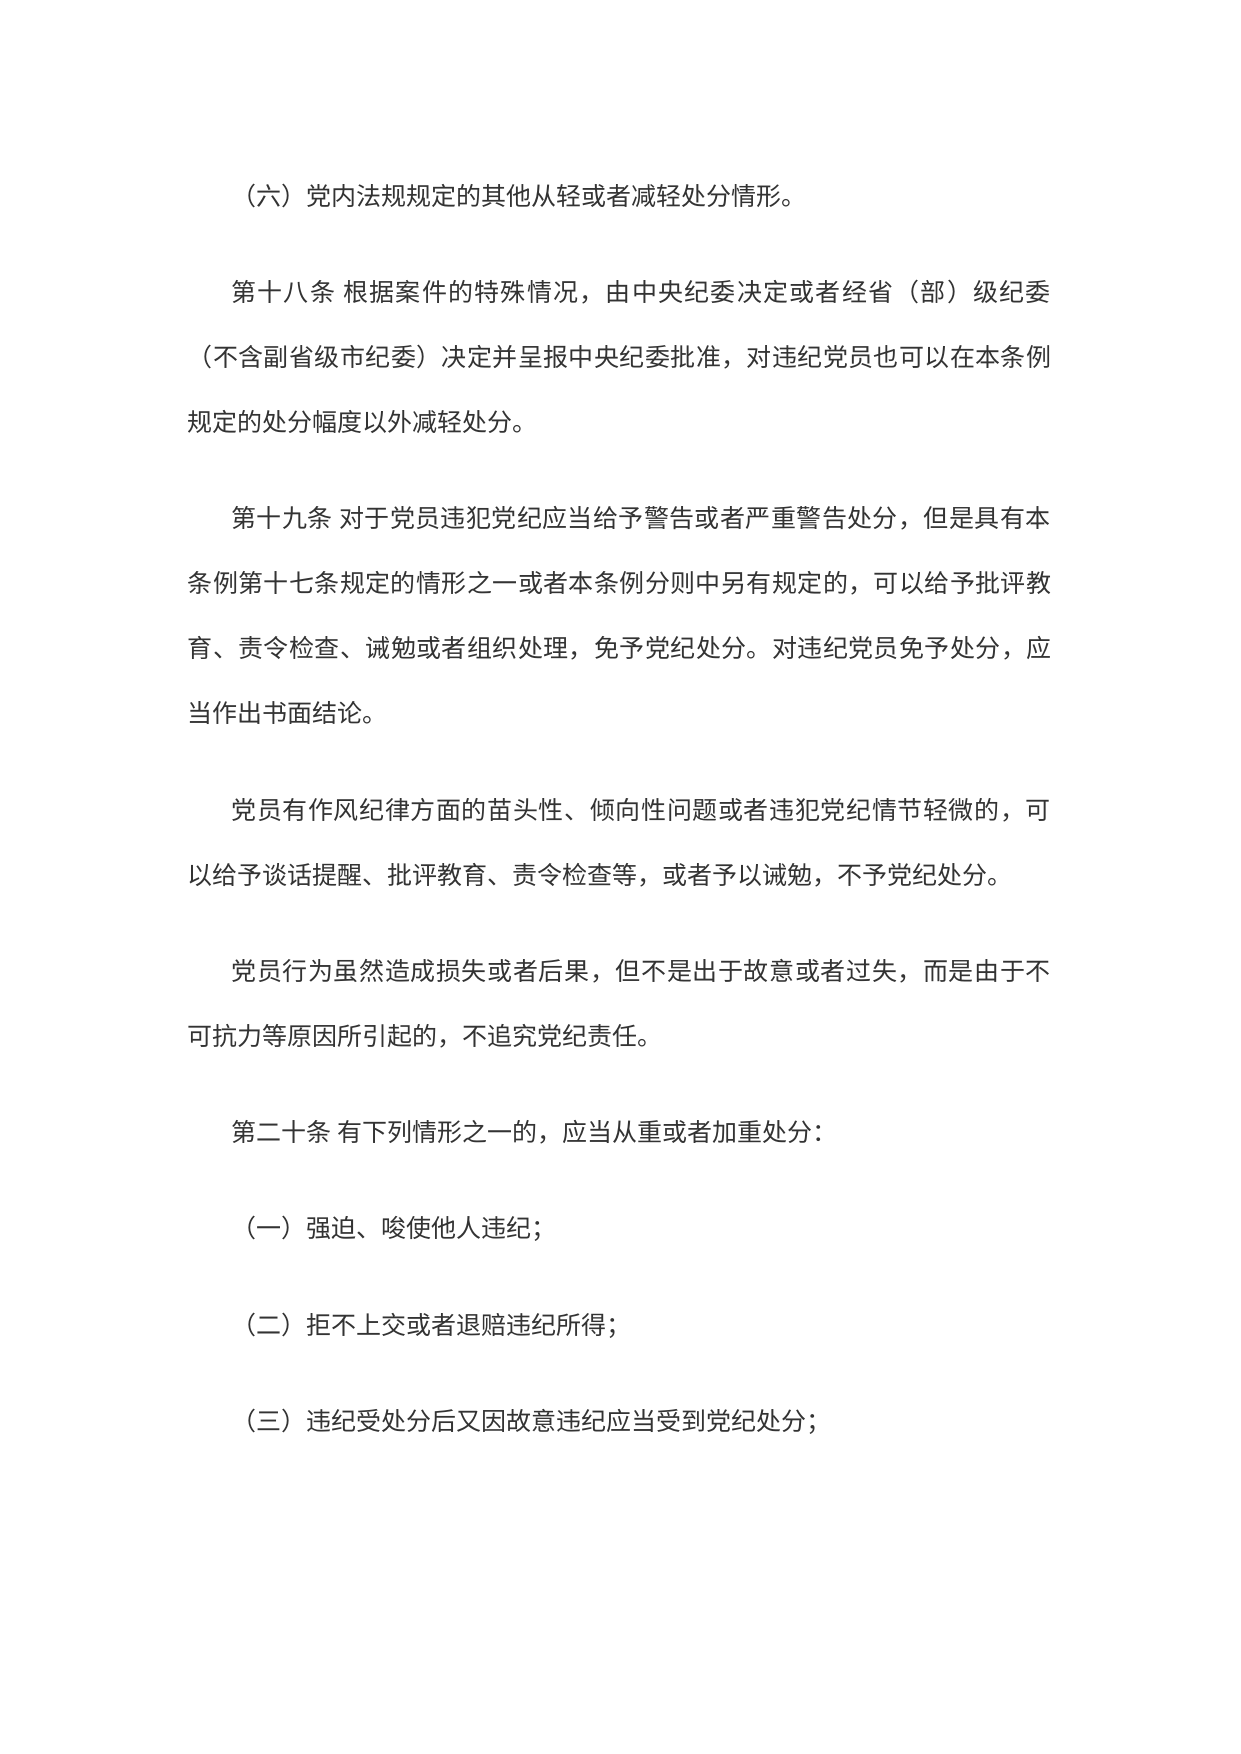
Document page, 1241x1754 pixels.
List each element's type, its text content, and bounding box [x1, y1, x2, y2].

text 第十八条 根据案件的特殊情况，由中央纪委决定或者经省（部）级纪委（不含副省级市纪委）决定并呈报中央纪委批准，对违纪党员也可以在本条例规定的处分幅度以外减轻处分。 [187, 258, 1053, 453]
text 第二十条 有下列情形之一的，应当从重或者加重处分： [187, 1098, 1053, 1163]
text 党员有作风纪律方面的苗头性、倾向性问题或者违犯党纪情节轻微的，可以给予谈话提醒、批评教育、责令检查等，或者予以诫勉，不予党纪处分。 [187, 776, 1053, 906]
text （一）强迫、唆使他人违纪； [187, 1194, 1053, 1259]
text （六）党内法规规定的其他从轻或者减轻处分情形。 [187, 162, 1053, 227]
text （三）违纪受处分后又因故意违纪应当受到党纪处分； [187, 1387, 1053, 1452]
text 党员行为虽然造成损失或者后果，但不是出于故意或者过失，而是由于不可抗力等原因所引起的，不追究党纪责任。 [187, 937, 1053, 1067]
text 第十九条 对于党员违犯党纪应当给予警告或者严重警告处分，但是具有本条例第十七条规定的情形之一或者本条例分则中另有规定的，可以给予批评教育、责令检查、诫勉或者组织处理，免予党纪处分。对违纪党员免予处分，应当作出书面结论。 [187, 484, 1053, 744]
text （二）拒不上交或者退赔违纪所得； [187, 1291, 1053, 1356]
